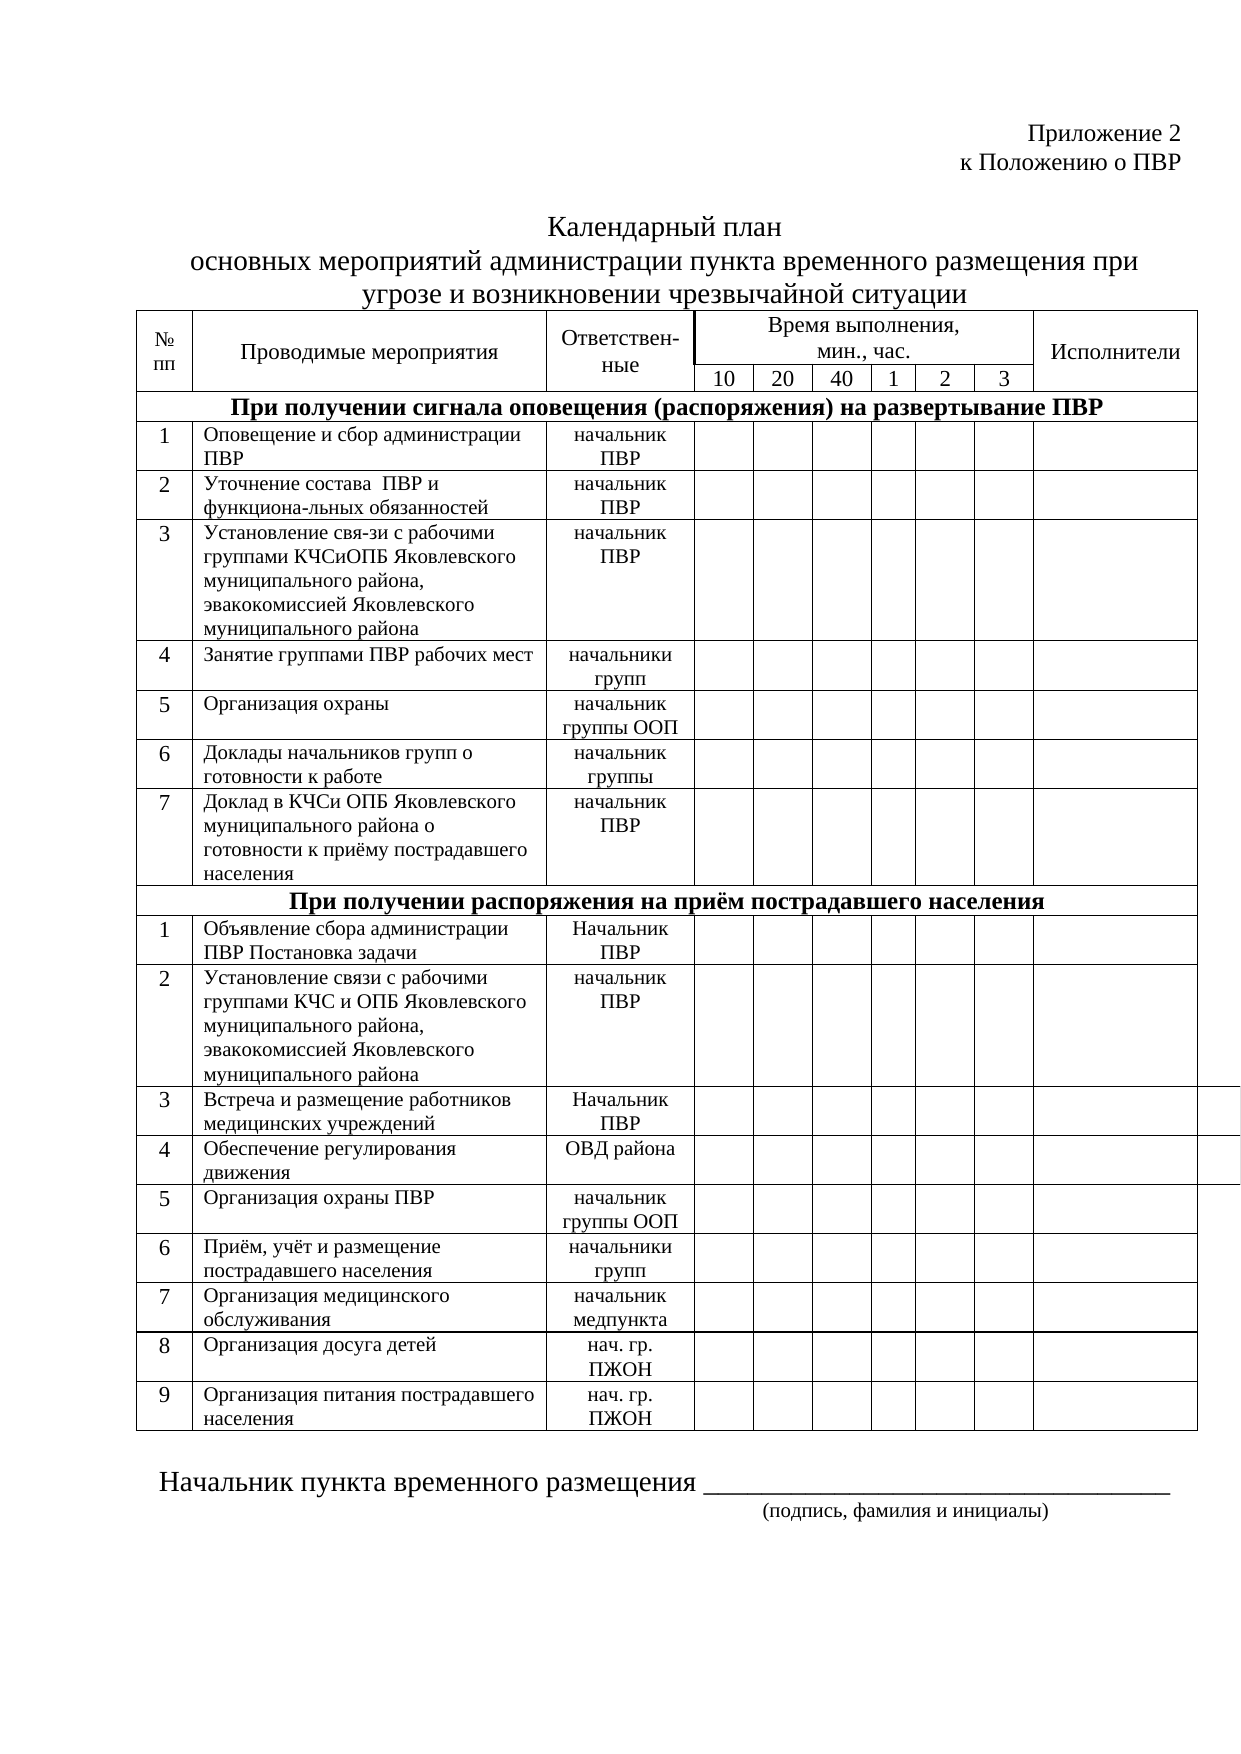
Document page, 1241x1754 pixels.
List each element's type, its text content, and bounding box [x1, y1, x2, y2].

table_cell Установление связи с рабочими группами КЧС и ОПБ Яковлевского муниципального района, эвакокомиссией Яковлевского муниципального района [193, 965, 546, 1086]
table_cell 1 [137, 916, 192, 964]
table_cell [695, 471, 753, 519]
table_cell [872, 1185, 915, 1233]
table_cell 7 [137, 789, 192, 885]
table_cell 2 [916, 365, 974, 391]
table_cell При получении сигнала оповещения (распоряжения) на развертывание ПВР [137, 392, 1197, 421]
table_cell [872, 471, 915, 519]
table_cell [975, 1087, 1033, 1135]
table_cell [1034, 520, 1197, 640]
table_cell [872, 1136, 915, 1184]
table_cell [695, 691, 753, 739]
table_cell [695, 965, 753, 1086]
table_cell 5 [137, 1185, 192, 1233]
table_cell Уточнение состава ПВР и функциона-льных обязанностей [193, 471, 546, 519]
table_cell [754, 789, 812, 885]
table_cell [695, 789, 753, 885]
table_cell [813, 965, 871, 1086]
table_cell 7 [137, 1283, 192, 1331]
table_cell Организация охраны ПВР [193, 1185, 546, 1233]
table_cell [872, 641, 915, 689]
table_cell 1 [137, 422, 192, 470]
table_cell [695, 1382, 753, 1430]
table_cell [975, 965, 1033, 1086]
table_cell [975, 1283, 1033, 1331]
table_cell [1034, 471, 1197, 519]
table_cell [916, 1087, 974, 1135]
table_cell ОВД района [547, 1136, 694, 1184]
table_cell [813, 471, 871, 519]
table_cell Доклады начальников групп о готовности к работе [193, 740, 546, 788]
table_header Ответствен-ные [547, 311, 694, 391]
table_cell [975, 641, 1033, 689]
table_cell [1034, 740, 1197, 788]
table_cell начальник группы ООП [547, 691, 694, 739]
table_cell [916, 422, 974, 470]
text Начальник пункта временного размещения ________________________________ [148, 1464, 1181, 1498]
table_cell Установление свя-зи с рабочими группами КЧСиОПБ Яковлевского муниципального района, эвакокомиссией Яковлевского муниципального района [193, 520, 546, 640]
table_cell [754, 1234, 812, 1282]
table_cell нач. гр. ПЖОН [547, 1382, 694, 1430]
table_cell [695, 1136, 753, 1184]
table_cell [872, 965, 915, 1086]
table_cell [695, 1234, 753, 1282]
table_cell [754, 965, 812, 1086]
table_cell [1034, 965, 1197, 1086]
table_cell [1034, 789, 1197, 885]
table_cell [1034, 1136, 1197, 1184]
table_cell [813, 1185, 871, 1233]
table_cell 10 [695, 365, 753, 391]
table_cell [916, 520, 974, 640]
table_cell [754, 1333, 812, 1381]
table_cell начальники групп [547, 641, 694, 689]
table_cell 8 [137, 1333, 192, 1381]
table_cell [1034, 1234, 1197, 1282]
text к Положению о ПВР [148, 147, 1181, 176]
table_cell [916, 740, 974, 788]
table_cell 1 [872, 365, 915, 391]
table_cell начальник ПВР [547, 520, 694, 640]
table_cell [754, 641, 812, 689]
table_cell Начальник ПВР [547, 1087, 694, 1135]
table_cell начальник медпункта [547, 1283, 694, 1331]
table_cell [916, 1283, 974, 1331]
table_cell [916, 789, 974, 885]
table_cell 4 [137, 1136, 192, 1184]
table_cell [754, 1136, 812, 1184]
table_cell [975, 422, 1033, 470]
table_cell [813, 1136, 871, 1184]
table_cell [916, 916, 974, 964]
table_cell 3 [137, 520, 192, 640]
table_cell [916, 471, 974, 519]
table_cell [916, 691, 974, 739]
table_cell [813, 1234, 871, 1282]
table_cell [872, 1087, 915, 1135]
table_cell [872, 1234, 915, 1282]
table_cell 20 [754, 365, 812, 391]
table_cell [695, 1283, 753, 1331]
table_cell начальник ПВР [547, 422, 694, 470]
table_cell [813, 1333, 871, 1381]
table_cell [975, 691, 1033, 739]
table_cell [1034, 1382, 1197, 1430]
table_cell [1034, 1185, 1197, 1233]
table_cell [1198, 1087, 1240, 1135]
table_cell [695, 740, 753, 788]
table_cell [695, 422, 753, 470]
table_cell [872, 1283, 915, 1331]
table_cell [872, 422, 915, 470]
table_cell [872, 789, 915, 885]
table_cell [754, 1185, 812, 1233]
table_cell [754, 520, 812, 640]
table_cell [813, 740, 871, 788]
table_cell [813, 789, 871, 885]
table_cell [754, 1382, 812, 1430]
table_cell [975, 1136, 1033, 1184]
table_cell [975, 740, 1033, 788]
table_cell 3 [137, 1087, 192, 1135]
table_cell [695, 916, 753, 964]
table_cell [975, 1185, 1033, 1233]
table_cell 2 [137, 471, 192, 519]
table_cell Начальник ПВР [547, 916, 694, 964]
table_cell [695, 1087, 753, 1135]
table_cell Доклад в КЧСи ОПБ Яковлевского муниципального района о готовности к приёму пострадавшего населения [193, 789, 546, 885]
table_header Проводимые мероприятия [193, 311, 546, 391]
table_cell Обеспечение регулирования движения [193, 1136, 546, 1184]
table_cell [754, 740, 812, 788]
table_cell [975, 1234, 1033, 1282]
table_cell [916, 641, 974, 689]
table_cell начальник группы ООП [547, 1185, 694, 1233]
table_cell [1034, 1087, 1197, 1135]
table_cell [754, 471, 812, 519]
table_cell [916, 1136, 974, 1184]
table_cell [754, 1087, 812, 1135]
table_cell [754, 422, 812, 470]
table_cell [695, 520, 753, 640]
table_cell [813, 916, 871, 964]
table_cell [813, 641, 871, 689]
table_cell начальники групп [547, 1234, 694, 1282]
table_cell нач. гр. ПЖОН [547, 1333, 694, 1381]
table_cell начальник группы [547, 740, 694, 788]
table_cell [975, 520, 1033, 640]
table_cell [872, 740, 915, 788]
table_cell начальник ПВР [547, 965, 694, 1086]
table_cell Организация охраны [193, 691, 546, 739]
table_cell [754, 691, 812, 739]
text Приложение 2 [148, 118, 1181, 147]
table_cell [1034, 422, 1197, 470]
table_cell [754, 916, 812, 964]
table_cell [1034, 691, 1197, 739]
table_cell [695, 1185, 753, 1233]
table_cell [975, 1333, 1033, 1381]
table_cell [916, 1333, 974, 1381]
table_cell [872, 916, 915, 964]
table_cell [754, 1283, 812, 1331]
table_cell начальник ПВР [547, 789, 694, 885]
table_cell [916, 1234, 974, 1282]
table_cell [1198, 1136, 1240, 1184]
table_cell [916, 965, 974, 1086]
table_cell При получении распоряжения на приём пострадавшего населения [137, 886, 1197, 915]
table_cell [813, 422, 871, 470]
text (подпись, фамилия и инициалы) [148, 1498, 1181, 1522]
table_cell [813, 520, 871, 640]
table_header Исполнители [1034, 311, 1197, 391]
table_cell 40 [813, 365, 871, 391]
table_cell Приём, учёт и размещение пострадавшего населения [193, 1234, 546, 1282]
table_cell 9 [137, 1382, 192, 1430]
table_header № пп [137, 311, 192, 391]
table_cell [872, 1333, 915, 1381]
table_cell 6 [137, 1234, 192, 1282]
table_cell Организация досуга детей [193, 1333, 546, 1381]
table_cell Занятие группами ПВР рабочих мест [193, 641, 546, 689]
table_cell 5 [137, 691, 192, 739]
table_header Время выполнения, мин., час. [696, 311, 1033, 363]
table_cell [916, 1185, 974, 1233]
table_cell [695, 1333, 753, 1381]
table_cell 6 [137, 740, 192, 788]
table_cell 4 [137, 641, 192, 689]
table_cell [1034, 1333, 1197, 1381]
table_cell [695, 641, 753, 689]
table_cell [1034, 1283, 1197, 1331]
table_cell начальник ПВР [547, 471, 694, 519]
text Календарный план основных мероприятий администрации пункта временного размещения при угрозе и возникновении чрезвычайной ситуации [148, 209, 1181, 310]
table_cell 2 [137, 965, 192, 1086]
table_cell [813, 1283, 871, 1331]
table_cell Оповещение и сбор администрации ПВР [193, 422, 546, 470]
table_cell [975, 1382, 1033, 1430]
table_cell Организация медицинского обслуживания [193, 1283, 546, 1331]
table_cell [872, 691, 915, 739]
table_cell 3 [975, 365, 1033, 391]
table_cell [1034, 916, 1197, 964]
table_cell Организация питания пострадавшего населения [193, 1382, 546, 1430]
table_cell [916, 1382, 974, 1430]
table_cell [813, 691, 871, 739]
table_cell Встреча и размещение работников медицинских учреждений [193, 1087, 546, 1135]
table_cell [813, 1382, 871, 1430]
table_cell [872, 520, 915, 640]
table_cell [1034, 641, 1197, 689]
table_cell Объявление сбора администрации ПВР Постановка задачи [193, 916, 546, 964]
table_cell [975, 471, 1033, 519]
table_cell [813, 1087, 871, 1135]
table_cell [975, 789, 1033, 885]
table_cell [872, 1382, 915, 1430]
table_cell [975, 916, 1033, 964]
